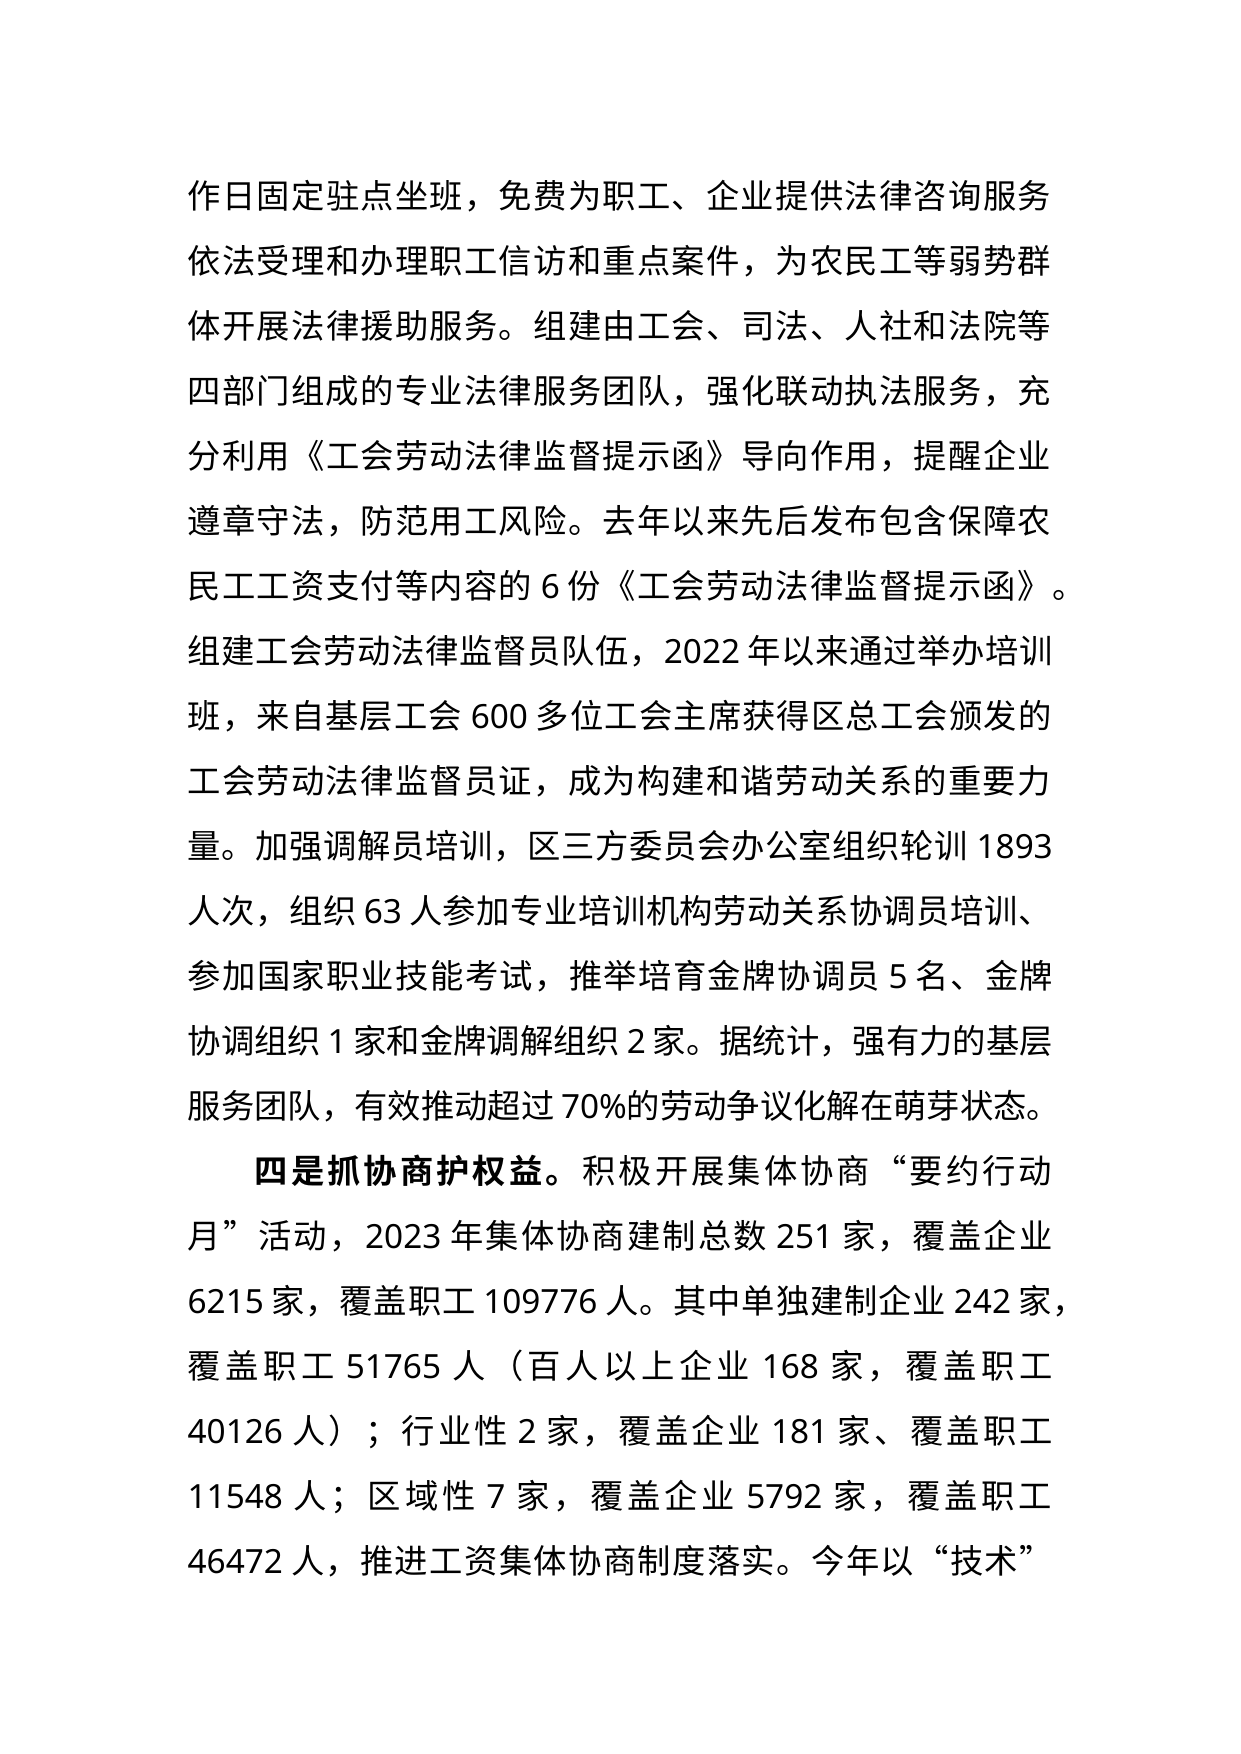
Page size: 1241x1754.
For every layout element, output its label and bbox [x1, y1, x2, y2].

text [187, 162, 1053, 1137]
text [187, 1137, 1053, 1592]
